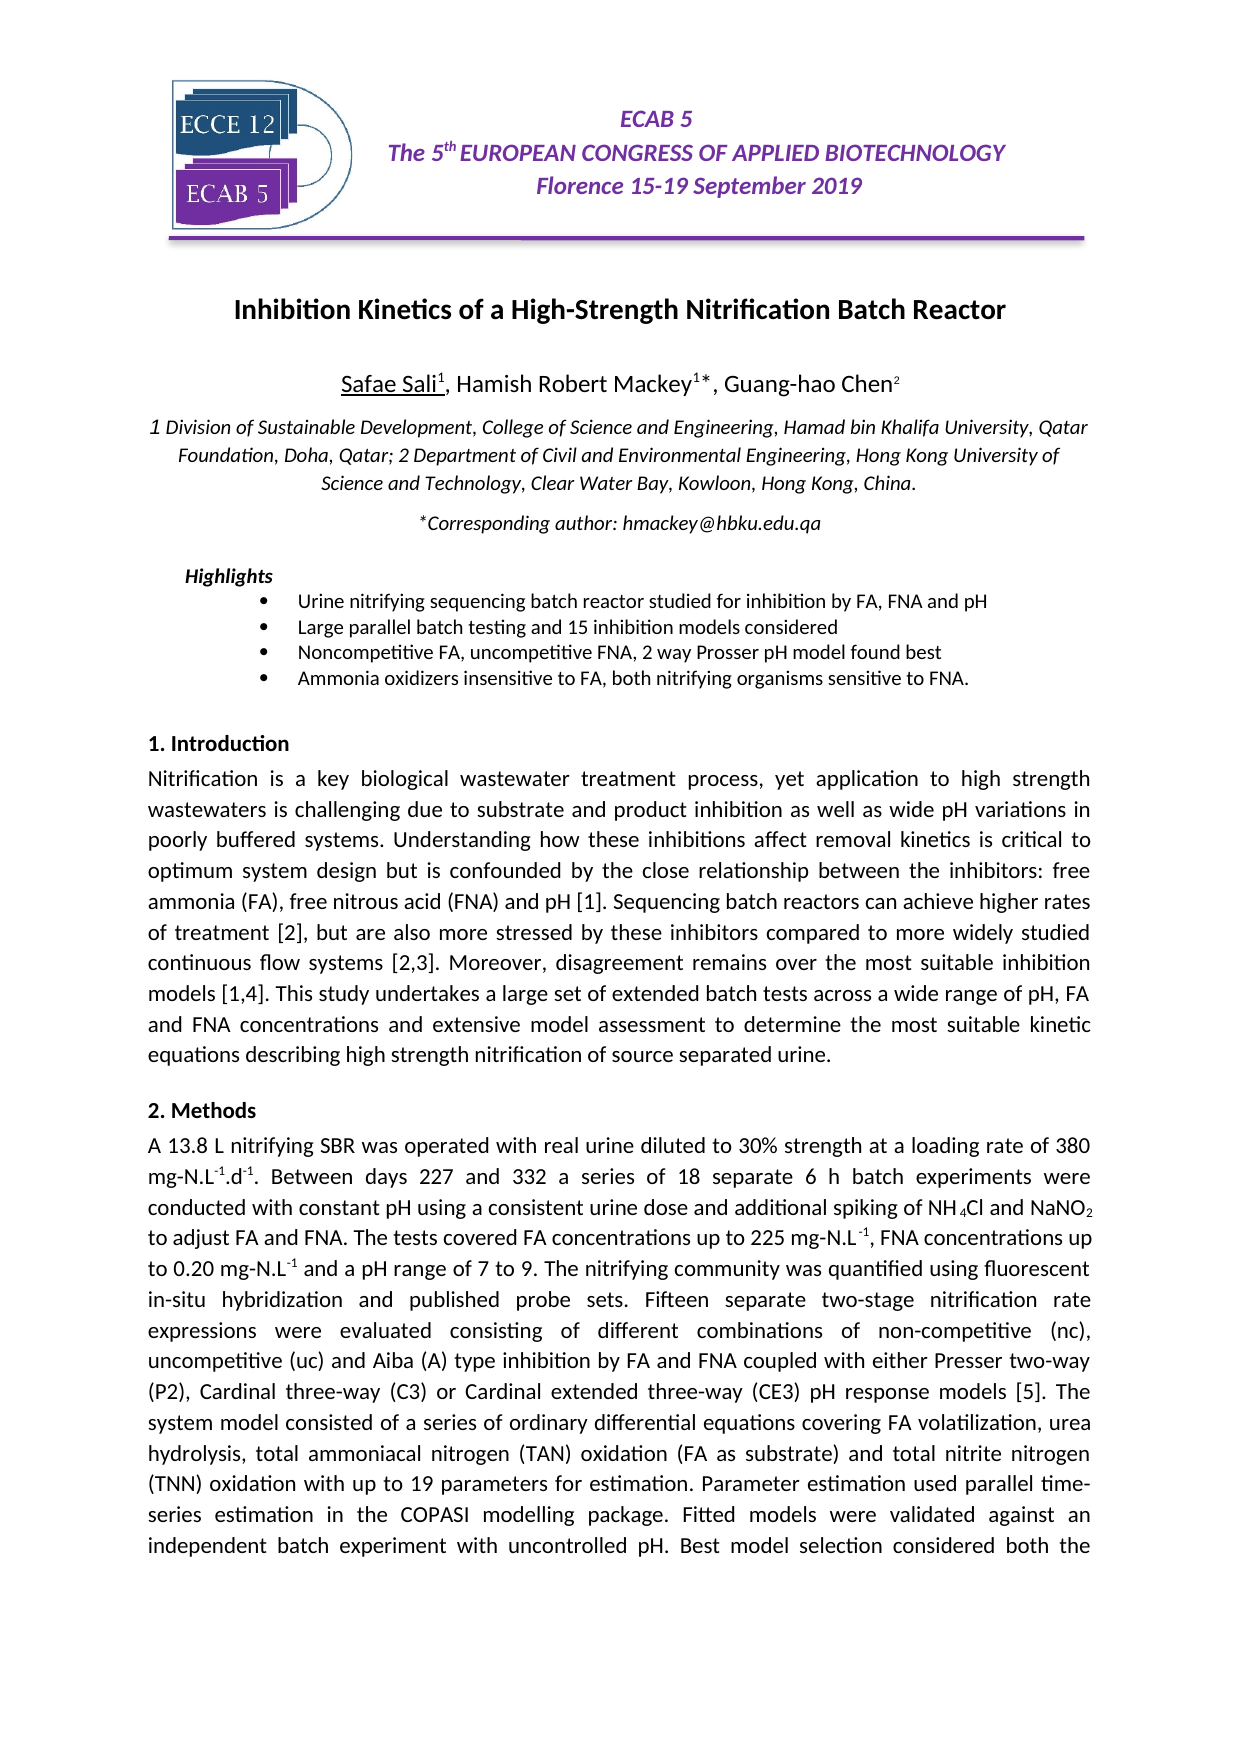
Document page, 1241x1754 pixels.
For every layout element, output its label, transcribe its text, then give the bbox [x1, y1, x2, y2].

list Urine nitrifying sequencing batch reactor studied for inhibition by FA, FNA and pH [260, 588, 1017, 614]
text 2. Methods [148, 1096, 1092, 1124]
subtitle Highlights [148, 563, 1092, 588]
picture [171, 79, 353, 230]
text 1 Division of Sustainable Development, College of Science and Engineering, Hamad bin Khalifa University, Qatar Foundation, Doha, Qatar; 2 Department of Civil and Environmental Engineering, Hong Kong University of Science and Technology, Clear Water Bay, Kowloon, Hong Kong, China. [148, 414, 1092, 495]
text 1. Introduction [148, 729, 1092, 757]
list Noncompetitive FA, uncompetitive FNA, 2 way Prosser pH model found best [260, 639, 1017, 665]
text Inhibition Kinetics of a High-Strength Nitrification Batch Reactor [148, 291, 1092, 327]
list Large parallel batch testing and 15 inhibition models considered [260, 614, 1017, 639]
list Ammonia oxidizers insensitive to FA, both nitrifying organisms sensitive to FNA. [260, 665, 1017, 690]
text Nitrification is a key biological wastewater treatment process, yet application to high strength wastewaters is challenging due to substrate and product inhibition as well as wide pH variations in poorly buffered systems. Understanding how these inhibitions affect removal kinetics is critical to optimum system design but is confounded by the close relationship between the inhibitors: free ammonia (FA), free nitrous acid (FNA) and pH [1]. Sequencing batch reactors can achieve higher rates of treatment [2], but are also more stressed by these inhibitors compared to more widely studied continuous flow systems [2,3]. Moreover, disagreement remains over the most suitable inhibition models [1,4]. This study undertakes a large set of extended batch tests across a wide range of pH, FA and FNA concentrations and extensive model assessment to determine the most suitable kinetic equations describing high strength nitrification of source separated urine. [148, 764, 1092, 1069]
text *Corresponding author: hmackey@hbku.edu.qa [148, 510, 1092, 536]
text Safae Sali1, Hamish Robert Mackey1*, Guang-hao Chen2 [148, 368, 1092, 398]
